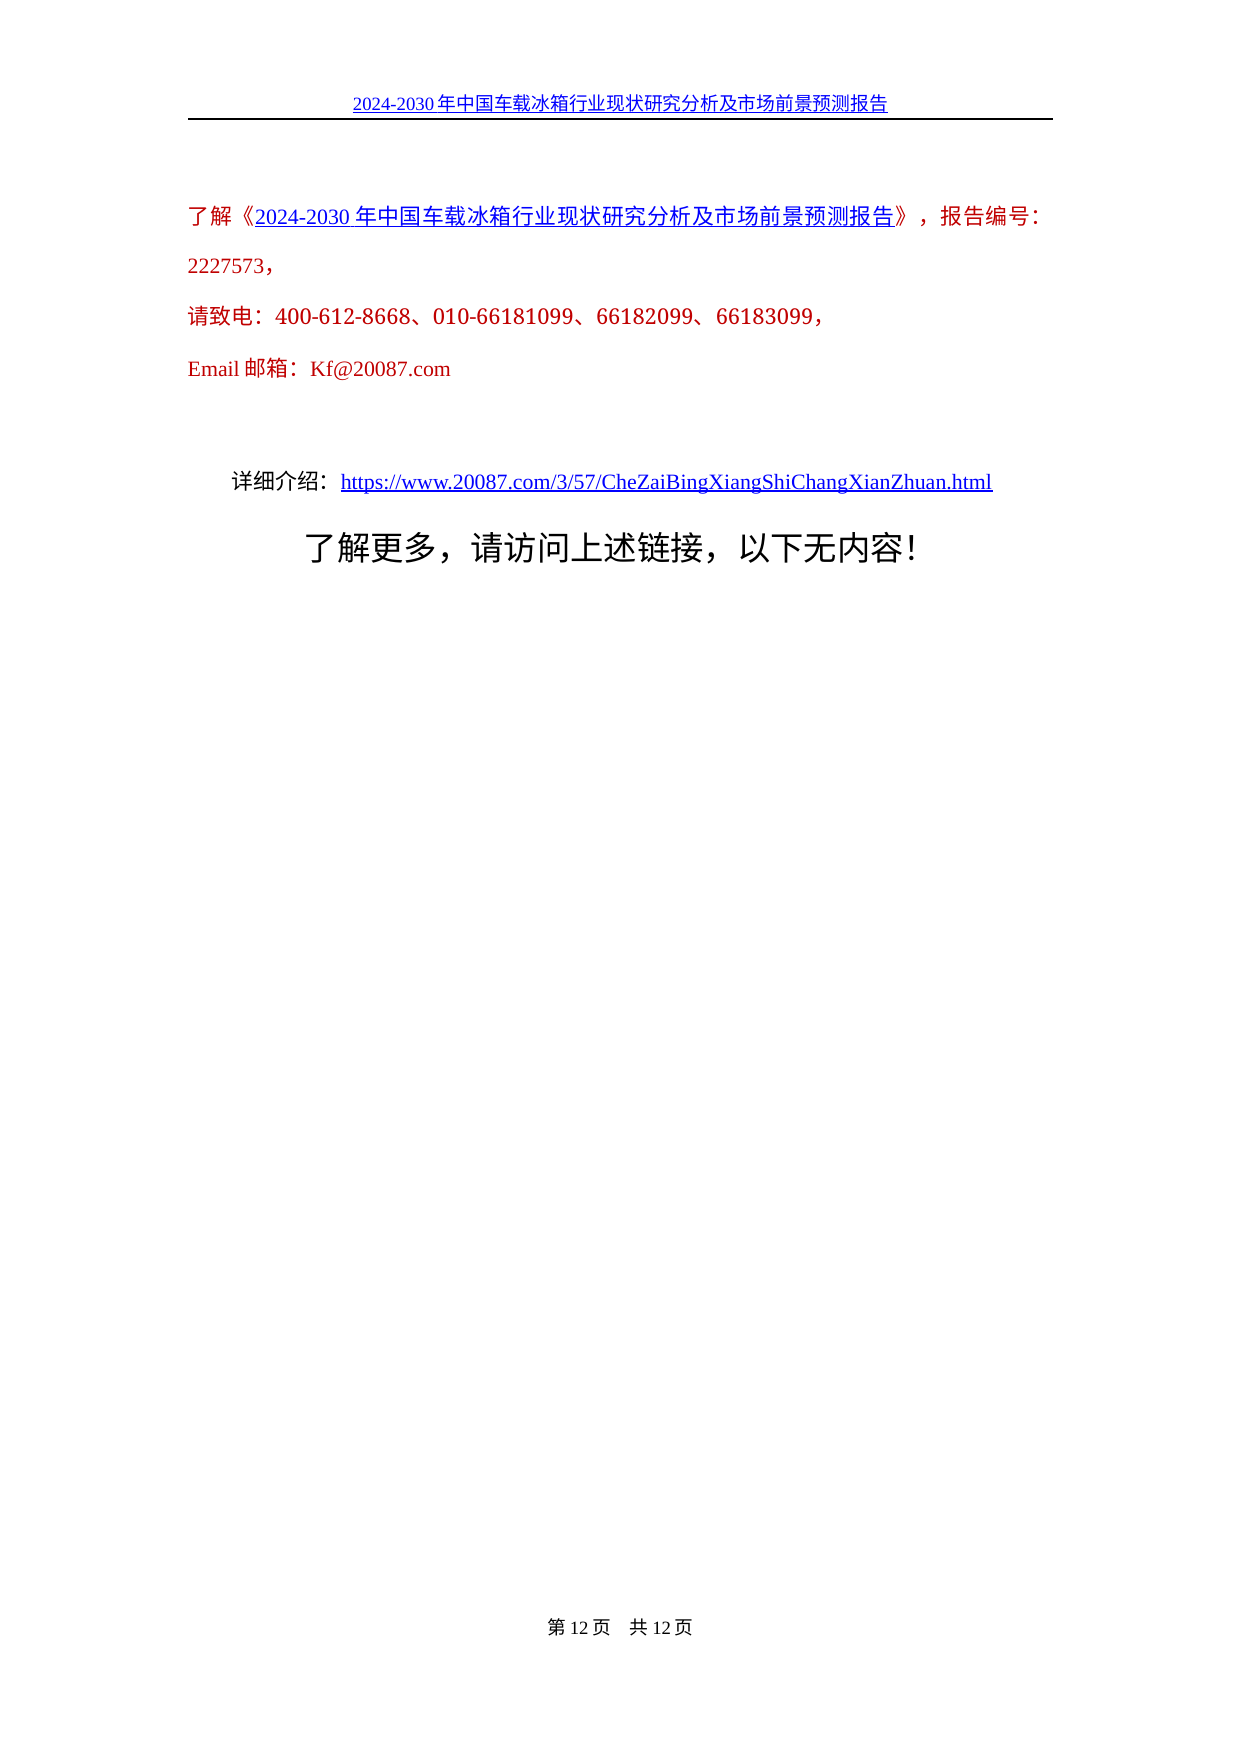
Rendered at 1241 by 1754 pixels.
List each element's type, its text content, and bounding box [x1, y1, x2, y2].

text 了解《2024-2030年中国车载冰箱行业现状研究分析及市场前景预测报告》，报告编号：2227573， [187, 198, 1053, 280]
title 了解更多，请访问上述链接，以下无内容！ [187, 513, 1053, 578]
text Email邮箱：Kf@20087.com [187, 350, 1053, 383]
text 请致电：400-612-8668、010-66181099、66182099、66183099， [187, 299, 1053, 331]
text 详细介绍：https://www.20087.com/3/57/CheZaiBingXiangShiChangXianZhuan.html [187, 463, 1053, 496]
